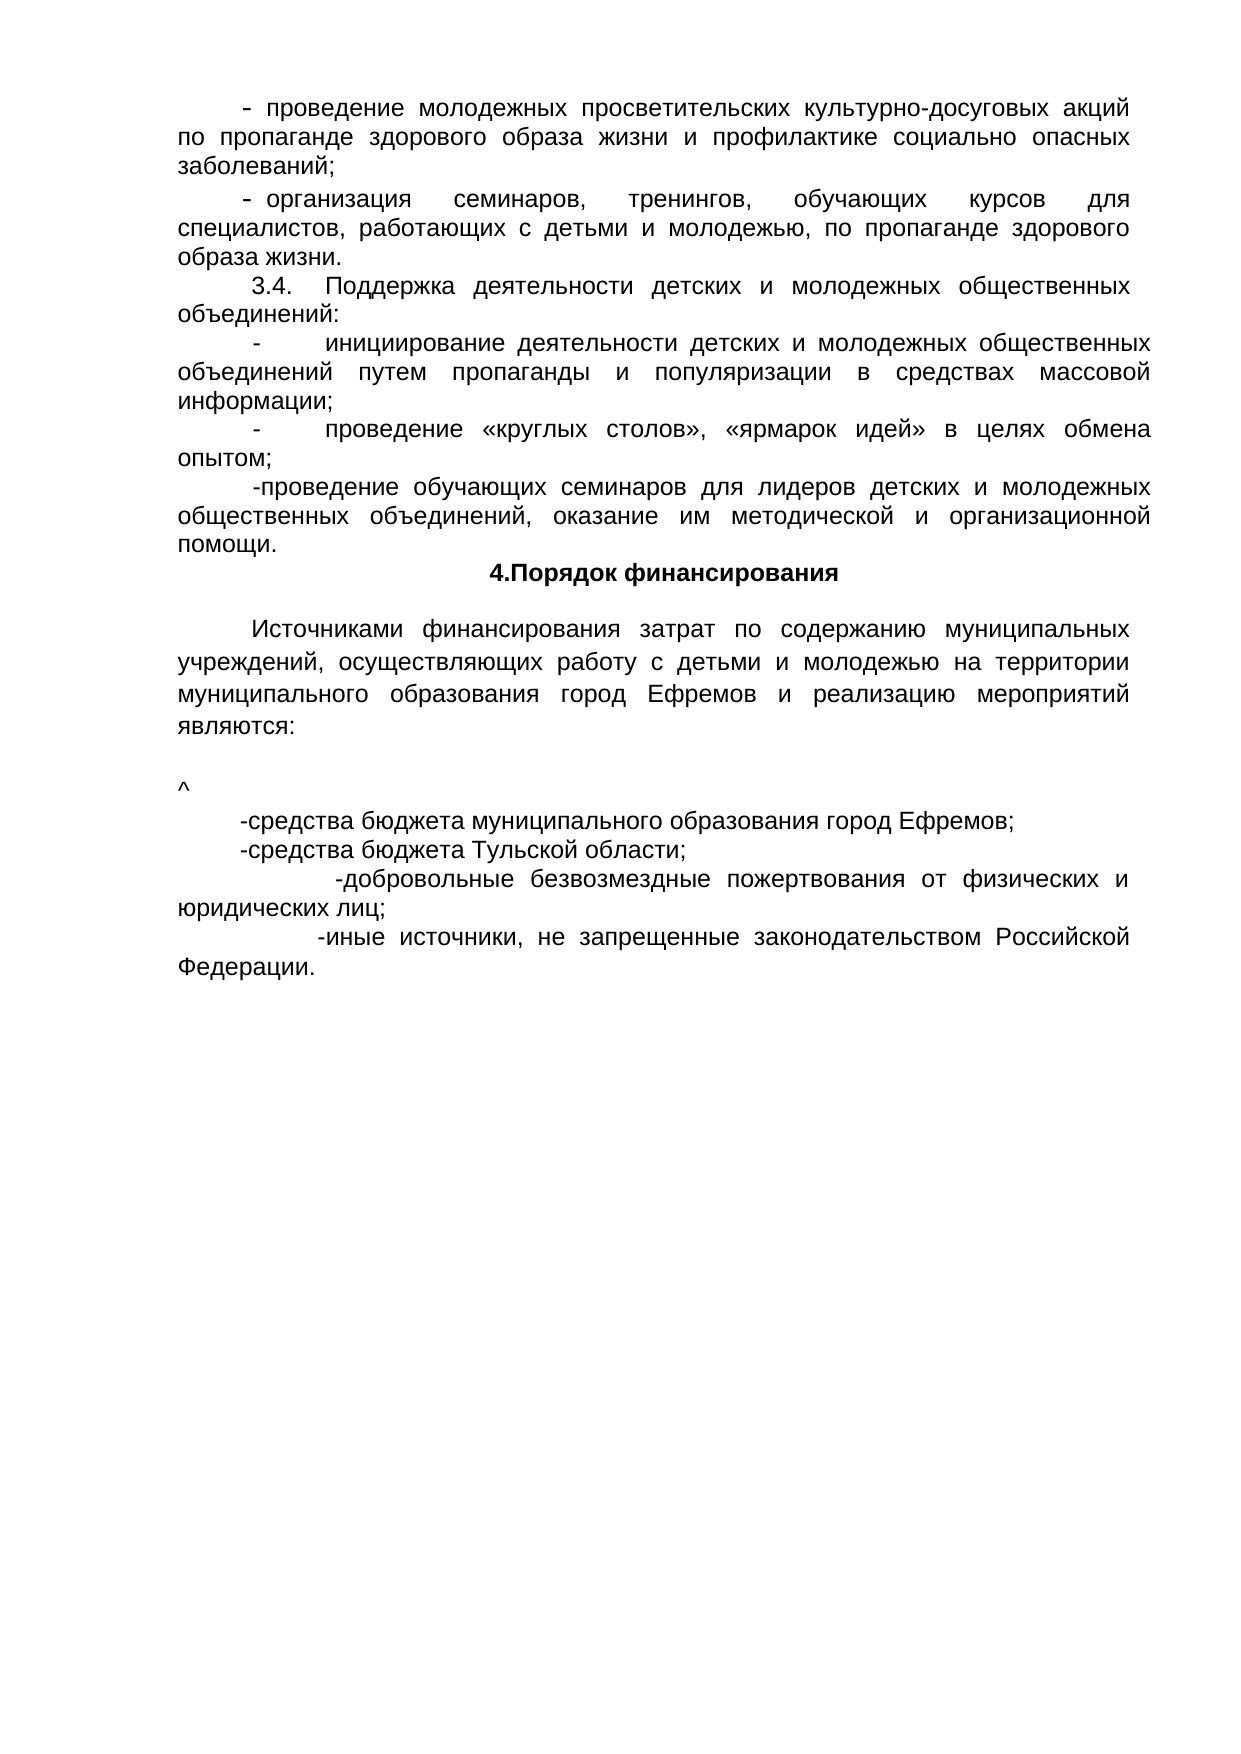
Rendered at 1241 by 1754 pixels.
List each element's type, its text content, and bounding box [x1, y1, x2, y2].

text Источниками финансирования затрат по содержанию муниципальных учреждений, осуществляющих работу с детьми и молодежью на территории муниципального образования город Ефремов и реализацию мероприятий являются: ^ [177, 612, 1131, 806]
list - проведение «круглых столов», «ярмарок идей» в целях обмена опытом; [177, 414, 1152, 472]
list организация семинаров, тренингов, обучающих курсов для специалистов, работающих с детьми и молодежью, по пропаганде здорового образа жизни. [177, 180, 1131, 271]
list - инициирование деятельности детских и молодежных общественных объединений путем пропаганды и популяризации в средствах массовой информации; [177, 328, 1152, 414]
list -проведение обучающих семинаров для лидеров детских и молодежных общественных объединений, оказание им методической и организационной помощи. [177, 472, 1152, 558]
text -добровольные безвозмездные пожертвования от физических и юридических лиц; [177, 864, 1131, 922]
text -иные источники, не запрещенные законодательством Российской Федерации. [177, 922, 1131, 981]
text -средства бюджета муниципального образования город Ефремов; [177, 806, 1131, 835]
text -средства бюджета Тульской области; [177, 835, 1131, 864]
list Поддержка деятельности детских и молодежных общественных объединений: [177, 271, 1131, 328]
list проведение молодежных просветительских культурно-досуговых акций по пропаганде здорового образа жизни и профилактике социально опасных заболеваний; [177, 89, 1131, 180]
list 4.Порядок финансирования [177, 558, 1152, 587]
